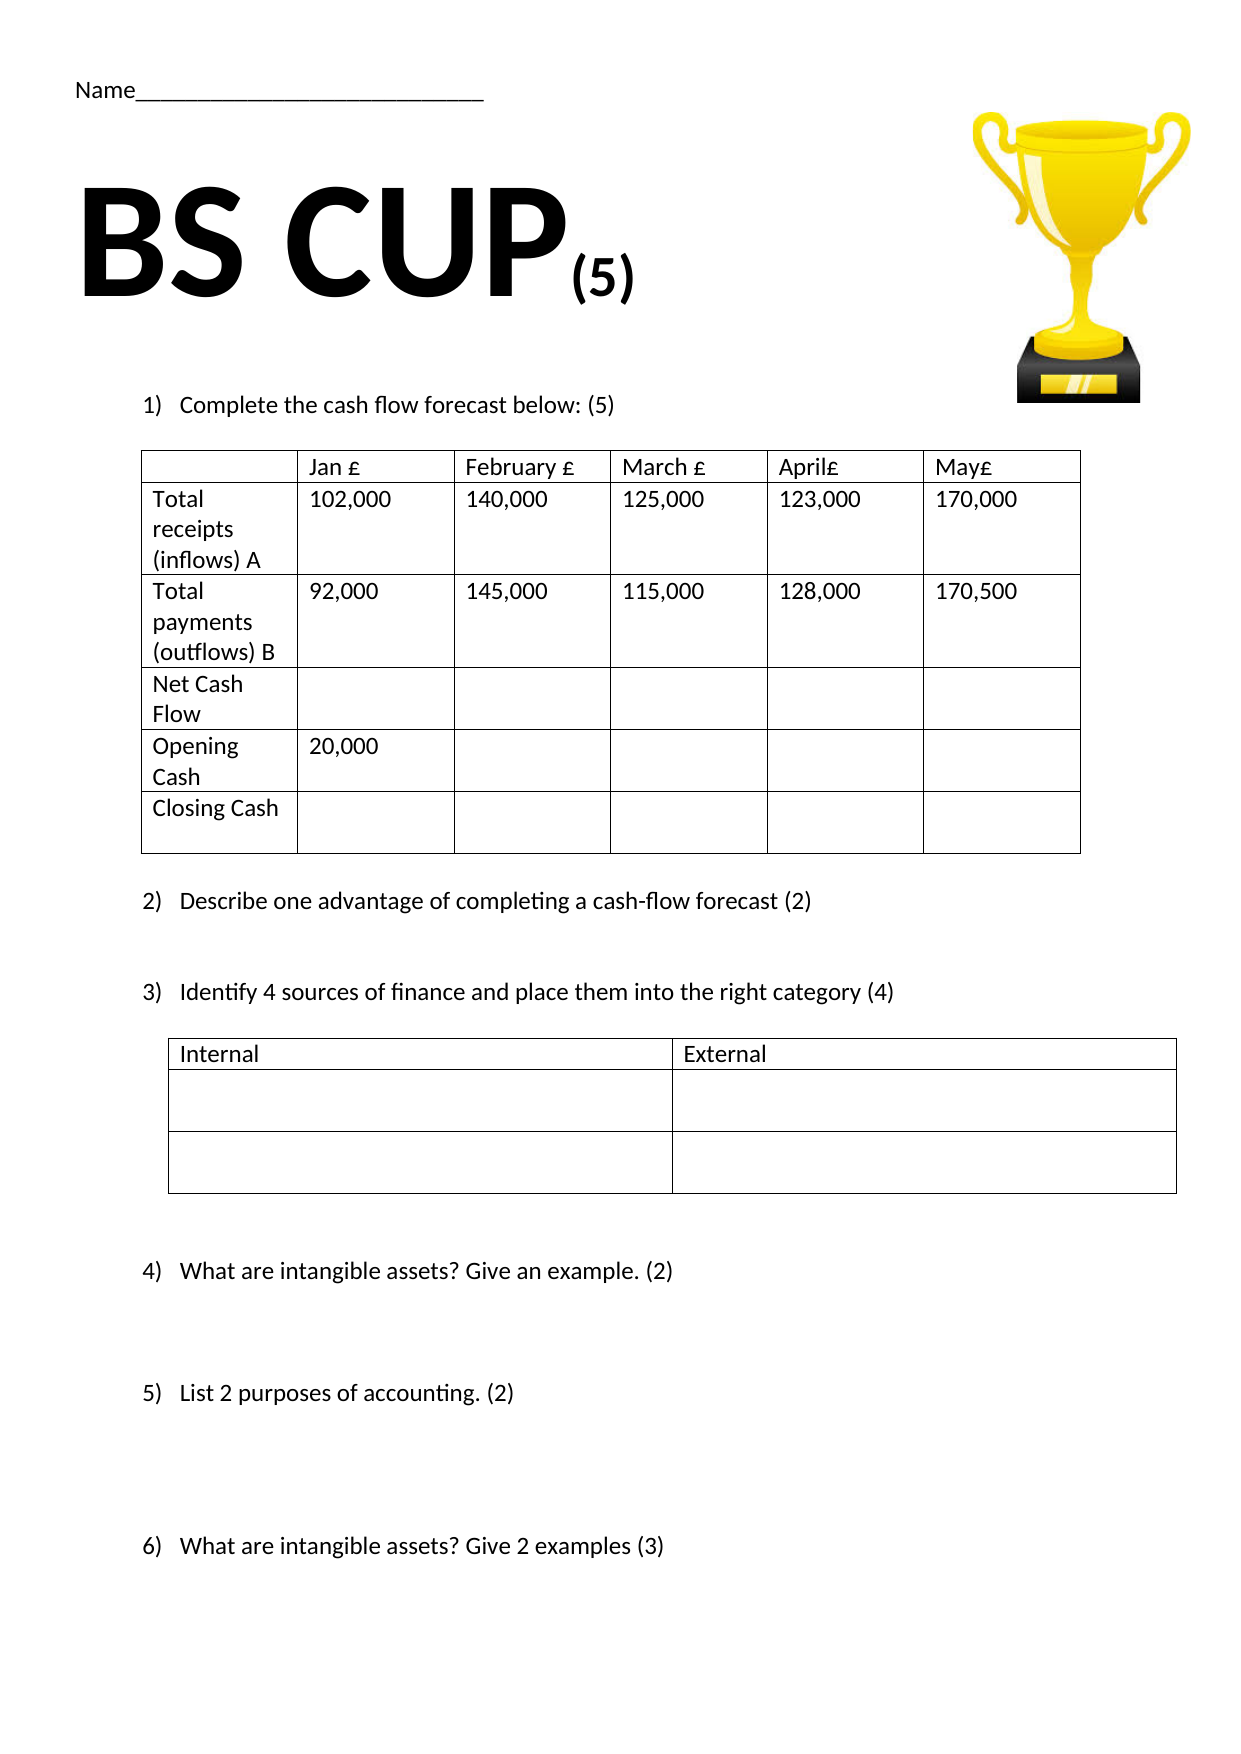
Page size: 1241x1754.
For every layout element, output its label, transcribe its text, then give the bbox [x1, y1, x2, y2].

table_cell 102,000 [298, 483, 454, 574]
table_cell 145,000 [455, 575, 610, 667]
table_header May£ [924, 451, 1080, 482]
table_cell [924, 668, 1080, 729]
table_cell [768, 668, 923, 729]
table_header April£ [768, 451, 923, 482]
table_header Jan £ [298, 451, 454, 482]
table_cell [611, 668, 767, 729]
picture [972, 112, 1191, 403]
table_cell [611, 792, 767, 853]
table_cell [768, 792, 923, 853]
table_cell [455, 730, 610, 791]
table_cell 115,000 [611, 575, 767, 667]
table_cell [298, 668, 454, 729]
table_cell [924, 792, 1080, 853]
table_cell 20,000 [298, 730, 454, 791]
table_cell 123,000 [768, 483, 923, 574]
table_cell [924, 730, 1080, 791]
table_header March £ [611, 451, 767, 482]
table_cell 140,000 [455, 483, 610, 574]
table_cell Net Cash Flow [142, 668, 297, 729]
list What are intangible assets? Give an example. (2) [142, 1255, 1165, 1286]
table_cell Closing Cash [142, 792, 297, 853]
table_header Internal [169, 1039, 672, 1069]
table_cell Total receipts (inflows) A [142, 483, 297, 574]
list Identify 4 sources of finance and place them into the right category (4) [142, 976, 1165, 1007]
table_header [142, 451, 297, 482]
table_cell Total payments (outflows) B [142, 575, 297, 667]
table_cell Opening Cash [142, 730, 297, 791]
table_cell 125,000 [611, 483, 767, 574]
table_header External [673, 1039, 1176, 1069]
table_cell [673, 1132, 1176, 1193]
table_cell [768, 730, 923, 791]
list Describe one advantage of completing a cash-flow forecast (2) [142, 885, 1165, 915]
list What are intangible assets? Give 2 examples (3) [142, 1530, 1165, 1560]
table_cell [455, 792, 610, 853]
table_header February £ [455, 451, 610, 482]
table_cell 92,000 [298, 575, 454, 667]
table_cell [611, 730, 767, 791]
table_cell 170,500 [924, 575, 1080, 667]
table_cell [673, 1070, 1176, 1131]
text BS CUP(5) [75, 135, 972, 338]
list List 2 purposes of accounting. (2) [142, 1377, 1165, 1408]
table_cell [169, 1132, 672, 1193]
table_cell [455, 668, 610, 729]
table_cell [298, 792, 454, 853]
table_cell 170,000 [924, 483, 1080, 574]
table_cell [169, 1070, 672, 1131]
list Complete the cash flow forecast below: (5) [142, 389, 1165, 420]
table_cell 128,000 [768, 575, 923, 667]
